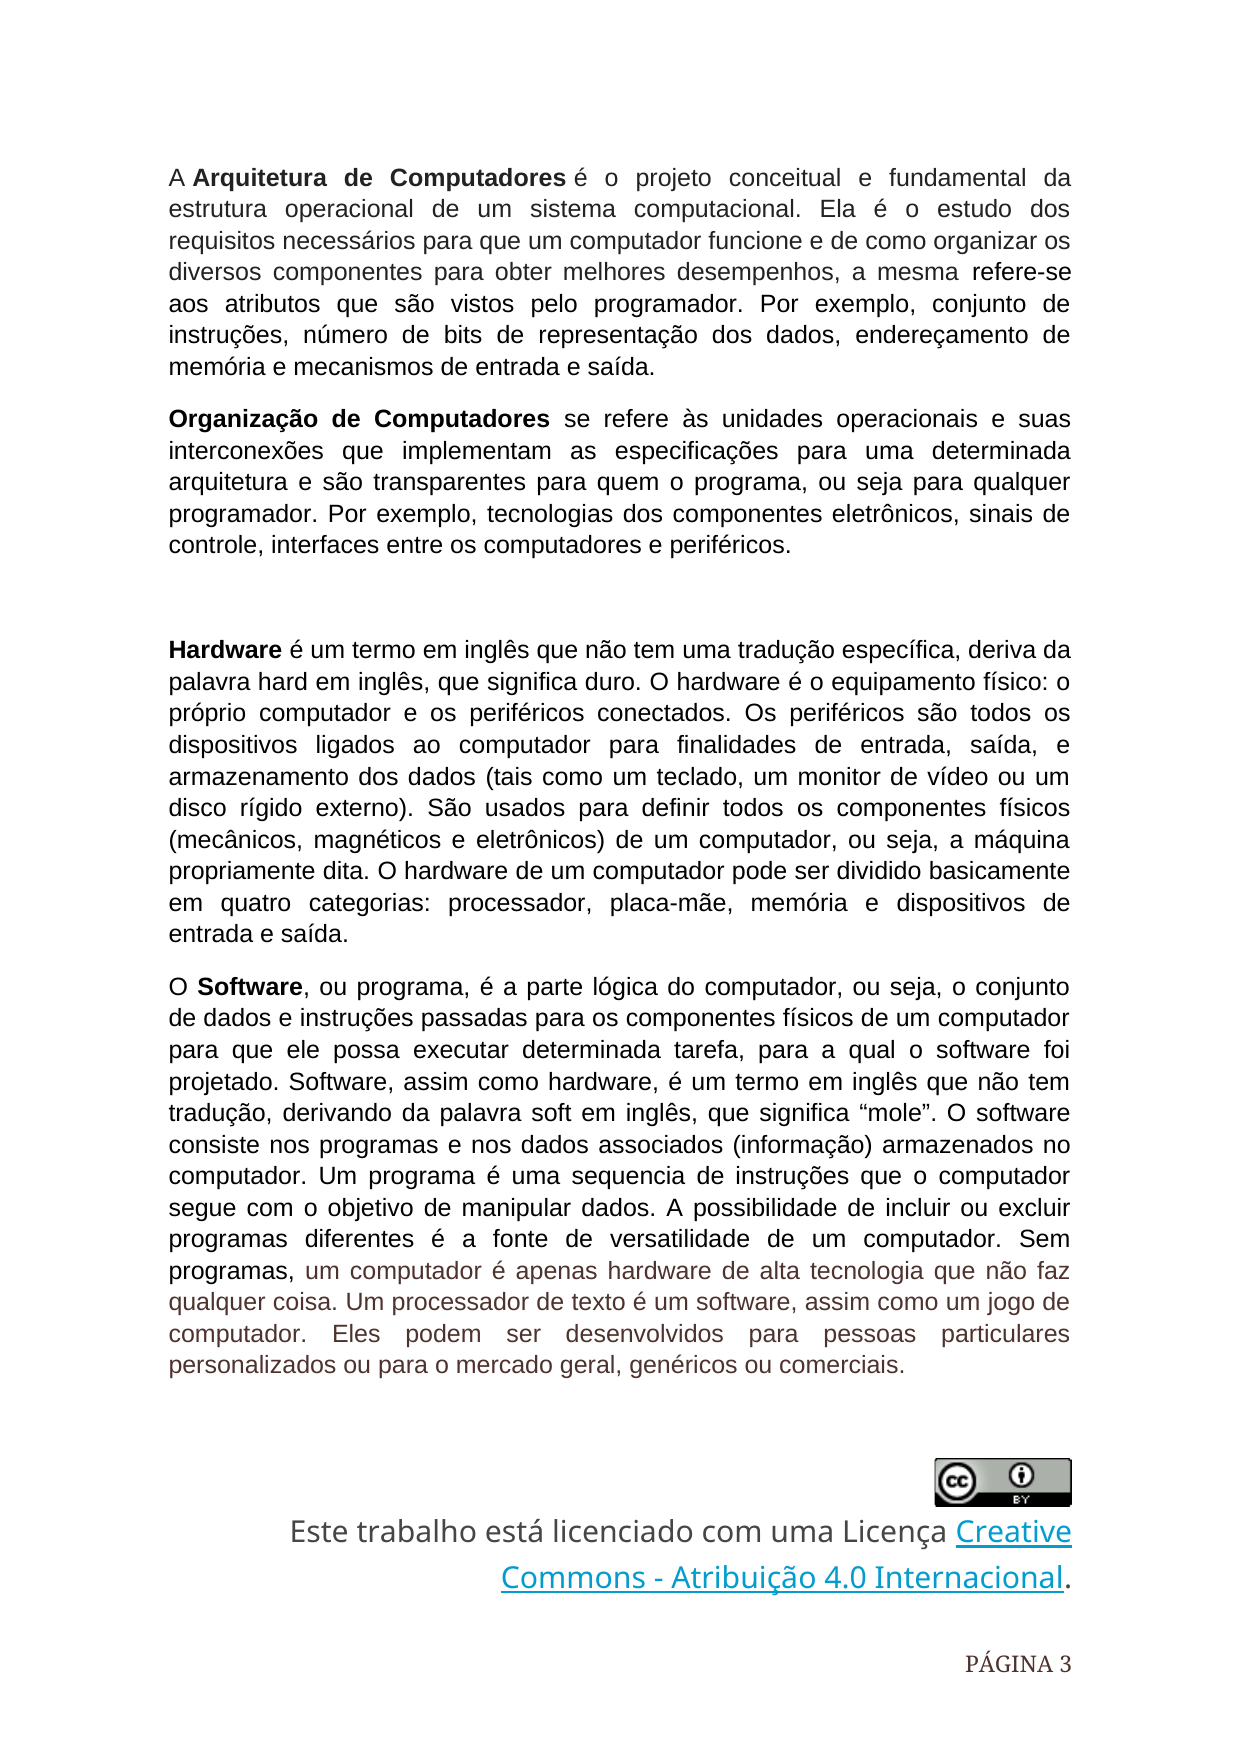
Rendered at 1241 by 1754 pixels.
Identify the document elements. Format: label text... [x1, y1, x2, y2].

picture [934, 1458, 1072, 1507]
text Hardware é um termo em inglês que não tem uma tradução específica, deriva da palavra hard em inglês, que significa duro. O hardware é o equipamento físico: o próprio computador e os periféricos conectados. Os periféricos são todos os dispositivos ligados ao computador para finalidades de entrada, saída, e armazenamento dos dados (tais como um teclado, um monitor de vídeo ou um disco rígido externo). São usados para definir todos os componentes físicos (mecânicos, magnéticos e eletrônicos) de um computador, ou seja, a máquina propriamente dita. O hardware de um computador pode ser dividido basicamente em quatro categorias: processador, placa-mãe, memória e dispositivos de entrada e saída. [168, 635, 1072, 948]
text Organização de Computadores se refere às unidades operacionais e suas interconexões que implementam as especificações para uma determinada arquitetura e são transparentes para quem o programa, ou seja para qualquer programador. Por exemplo, tecnologias dos componentes eletrônicos, sinais de controle, interfaces entre os computadores e periféricos. [168, 404, 1072, 559]
text A Arquitetura de Computadores é o projeto conceitual e fundamental da estrutura operacional de um sistema computacional. Ela é o estudo dos requisitos necessários para que um computador funcione e de como organizar os diversos componentes para obter melhores desempenhos, a mesma refere-se aos atributos que são vistos pelo programador. Por exemplo, conjunto de instruções, número de bits de representação dos dados, endereçamento de memória e mecanismos de entrada e saída. [168, 162, 1072, 194]
text A Arquitetura de Computadores é o projeto conceitual e fundamental da estrutura operacional de um sistema computacional. Ela é o estudo dos requisitos necessários para que um computador funcione e de como organizar os diversos componentes para obter melhores desempenhos, a mesma refere-se aos atributos que são vistos pelo programador. Por exemplo, conjunto de instruções, número de bits de representação dos dados, endereçamento de memória e mecanismos de entrada e saída. [168, 254, 1072, 381]
text O Software, ou programa, é a parte lógica do computador, ou seja, o conjunto de dados e instruções passadas para os componentes físicos de um computador para que ele possa executar determinada tarefa, para a qual o software foi projetado. Software, assim como hardware, é um termo em inglês que não tem tradução, derivando da palavra soft em inglês, que significa “mole”. O software consiste nos programas e nos dados associados (informação) armazenados no computador. Um programa é uma sequencia de instruções que o computador segue com o objetivo de manipular dados. A possibilidade de incluir ou excluir programas diferentes é a fonte de versatilidade de um computador. Sem programas, um computador é apenas hardware de alta tecnologia que não faz qualquer coisa. Um processador de texto é um software, assim como um jogo de computador. Eles podem ser desenvolvidos para pessoas particulares personalizados ou para o mercado geral, genéricos ou comerciais. [168, 972, 1072, 1379]
text Este trabalho está licenciado com uma Licença Creative Commons - Atribuição 4.0 Internacional. [168, 1458, 1072, 1597]
